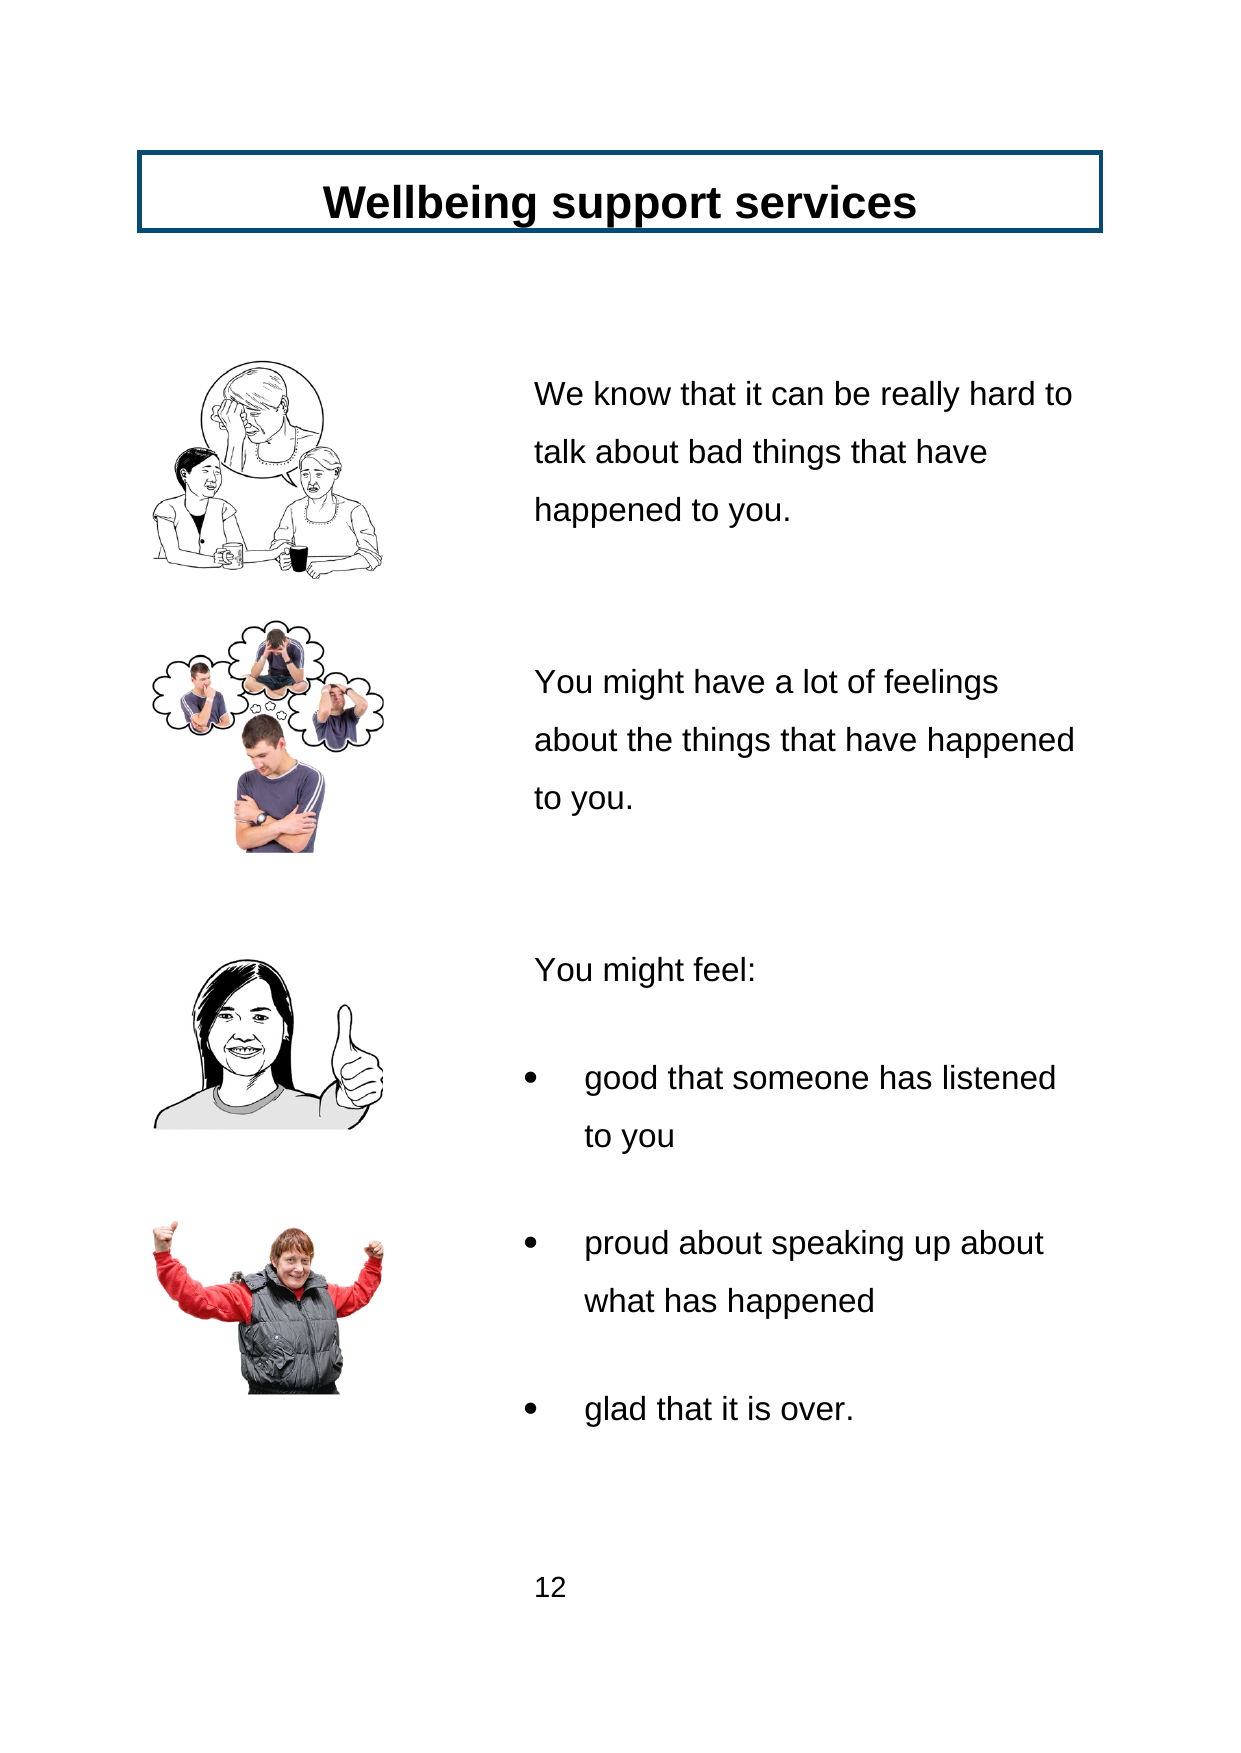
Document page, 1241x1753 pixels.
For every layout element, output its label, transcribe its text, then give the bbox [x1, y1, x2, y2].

picture [150, 957, 383, 1131]
picture [150, 618, 383, 852]
text You might feel: [534, 951, 1090, 989]
text You might have a lot of feelings about the things that have happened to you. [534, 662, 1090, 816]
list glad that it is over. [525, 1389, 1090, 1427]
picture [150, 1214, 383, 1399]
subtitle Wellbeing support services [142, 155, 1099, 228]
picture [150, 358, 383, 579]
list good that someone has listened to you [525, 1058, 1090, 1154]
text We know that it can be really hard to talk about bad things that have happened to you. [534, 374, 1090, 528]
list proud about speaking up about what has happened [525, 1223, 1090, 1319]
